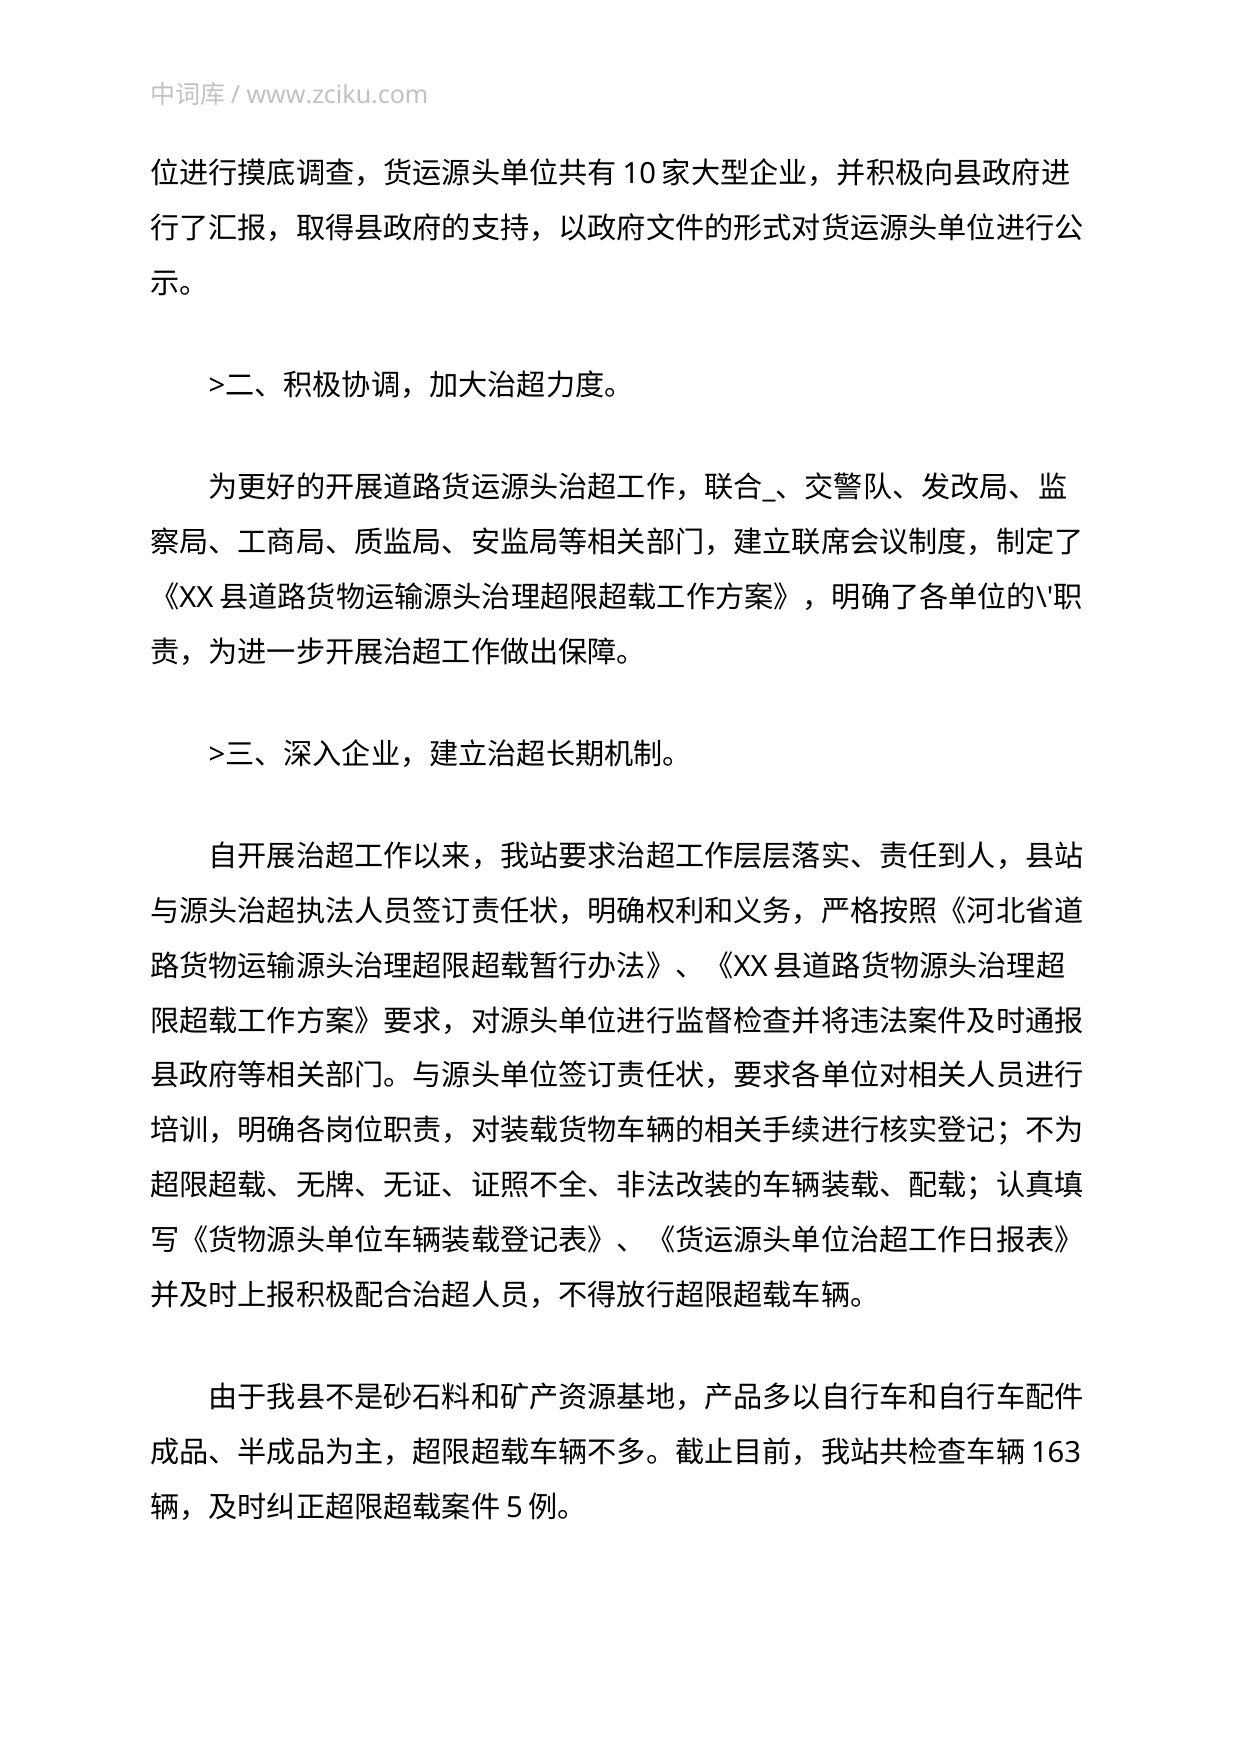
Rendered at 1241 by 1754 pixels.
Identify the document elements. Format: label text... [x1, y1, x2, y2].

text >三、深入企业，建立治超长期机制。 [150, 730, 1090, 773]
text 为更好的开展道路货运源头治超工作，联合_、交警队、发改局、监察局、工商局、质监局、安监局等相关部门，建立联席会议制度，制定了《XX县道路货物运输源头治理超限超载工作方案》，明确了各单位的\'职责，为进一步开展治超工作做出保障。 [150, 464, 1090, 671]
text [150, 150, 1090, 302]
text 自开展治超工作以来，我站要求治超工作层层落实、责任到人，县站与源头治超执法人员签订责任状，明确权利和义务，严格按照《河北省道路货物运输源头治理超限超载暂行办法》、《XX县道路货物源头治理超限超载工作方案》要求，对源头单位进行监督检查并将违法案件及时通报县政府等相关部门。与源头单位签订责任状，要求各单位对相关人员进行培训，明确各岗位职责，对装载货物车辆的相关手续进行核实登记；不为超限超载、无牌、无证、证照不全、非法改装的车辆装载、配载；认真填写《货物源头单位车辆装载登记表》、《货运源头单位治超工作日报表》并及时上报积极配合治超人员，不得放行超限超载车辆。 [150, 832, 1090, 1314]
text >二、积极协调，加大治超力度。 [150, 362, 1090, 404]
text 由于我县不是砂石料和矿产资源基地，产品多以自行车和自行车配件成品、半成品为主，超限超载车辆不多。截止目前，我站共检查车辆163辆，及时纠正超限超载案件5例。 [150, 1373, 1090, 1526]
